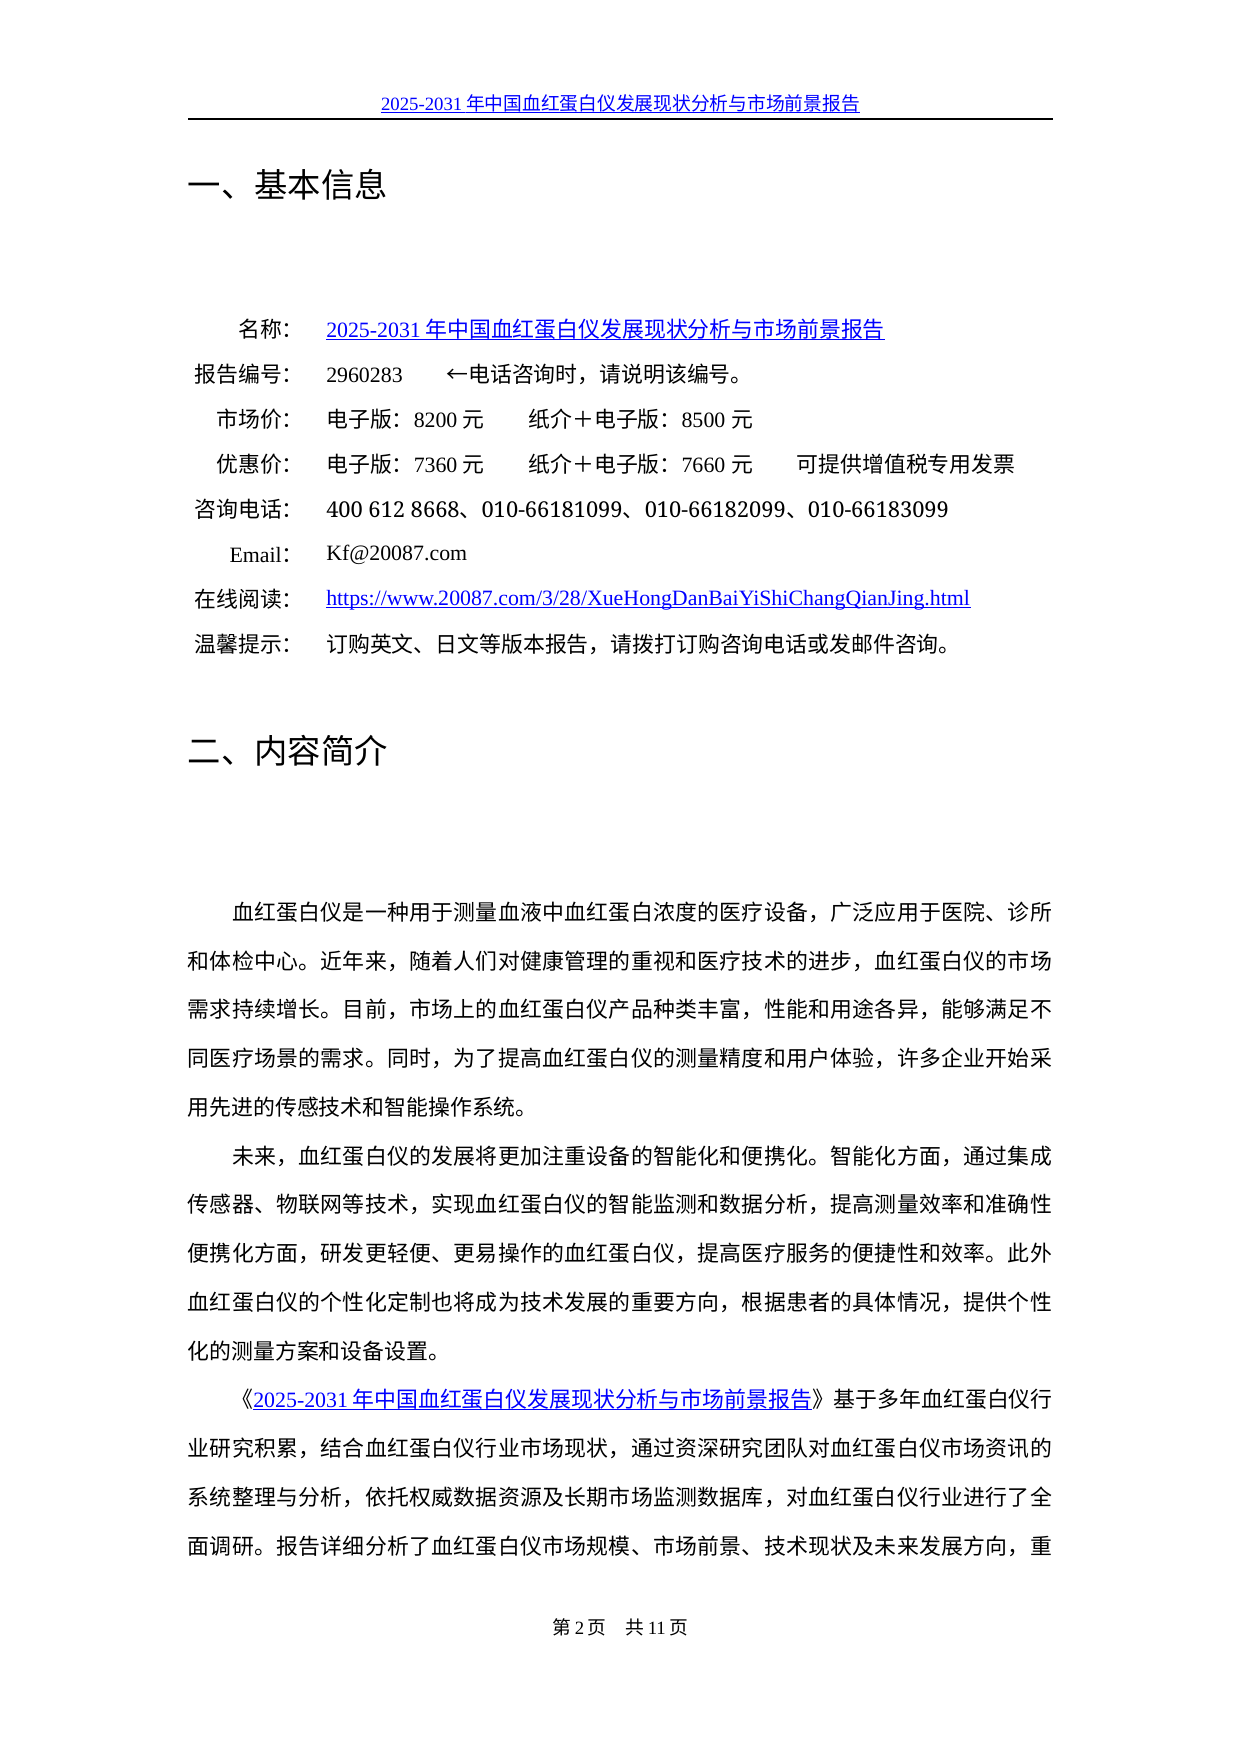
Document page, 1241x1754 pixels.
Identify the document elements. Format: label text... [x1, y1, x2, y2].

table_cell 报告编号： [167, 357, 315, 402]
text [187, 894, 1053, 1561]
table_cell 在线阅读： [167, 582, 315, 627]
table_cell Kf@20087.com [315, 537, 1073, 582]
table_cell 电子版：7360 元 纸介＋电子版：7660 元 可提供增值税专用发票 [315, 447, 1073, 492]
table_header 名称： [167, 312, 315, 357]
table_cell 市场价： [167, 402, 315, 447]
table_cell 咨询电话： [167, 492, 315, 537]
title 一、基本信息 [187, 150, 1053, 215]
table_header 2025-2031年中国血红蛋白仪发展现状分析与市场前景报告 [315, 312, 1073, 357]
table_cell 电子版：8200 元 纸介＋电子版：8500 元 [315, 402, 1073, 447]
title 二、内容简介 [187, 717, 1053, 782]
table_cell [315, 582, 1073, 627]
table_cell 优惠价： [167, 447, 315, 492]
table_cell 400 612 8668、010-66181099、010-66182099、010-66183099 [315, 492, 1073, 537]
table_cell 2960283 ←电话咨询时，请说明该编号。 [315, 357, 1073, 402]
table_cell Email： [167, 537, 315, 582]
table_cell 温馨提示： [167, 627, 315, 672]
table_cell 订购英文、日文等版本报告，请拨打订购咨询电话或发邮件咨询。 [315, 627, 1073, 672]
